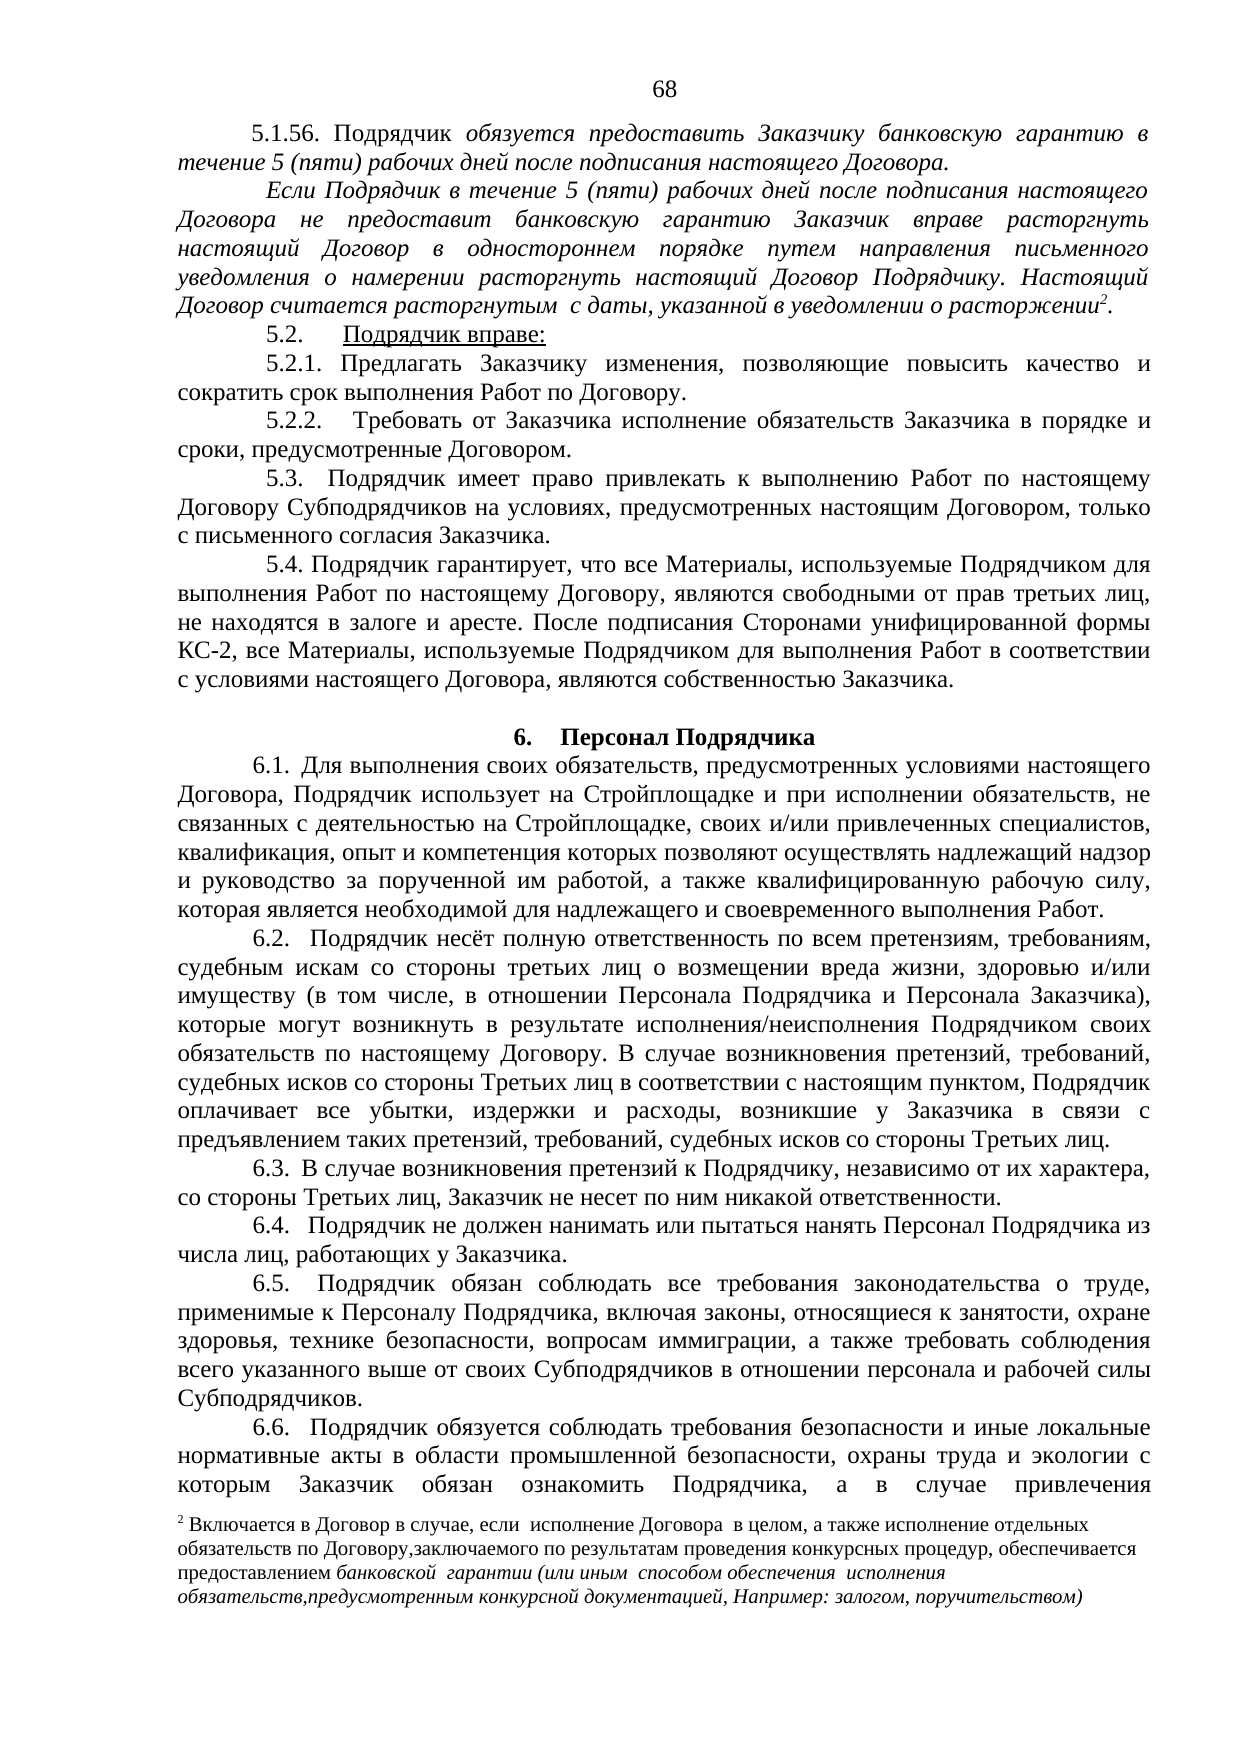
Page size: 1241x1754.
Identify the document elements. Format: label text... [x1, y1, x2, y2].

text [177, 1412, 1152, 1498]
text 5.2.2. Требовать от Заказчика исполнение обязательств Заказчика в порядке и сроки, предусмотренные Договором. [177, 406, 1152, 463]
list Персонал Подрядчика [177, 722, 1152, 751]
text 6.5. Подрядчик обязан соблюдать все требования законодательства о труде, применимые к Персоналу Подрядчика, включая законы, относящиеся к занятости, охране здоровья, технике безопасности, вопросам иммиграции, а также требовать соблюдения всего указанного выше от своих Субподрядчиков в отношении персонала и рабочей силы Субподрядчиков. [177, 1268, 1152, 1412]
text Если Подрядчик в течение 5 (пяти) рабочих дней после подписания настоящего Договора не предоставит банковскую гарантию Заказчик вправе расторгнуть настоящий Договор в одностороннем порядке путем направления письменного уведомления о намерении расторгнуть настоящий Договор Подрядчику. Настоящий Договор считается расторгнутым с даты, указанной в уведомлении о расторжении. [177, 176, 1152, 319]
text 5.3. Подрядчик имеет право привлекать к выполнению Работ по настоящему Договору Субподрядчиков на условиях, предусмотренных настоящим Договором, только с письменного согласия Заказчика. [177, 463, 1152, 549]
text 6.2. Подрядчик несёт полную ответственность по всем претензиям, требованиям, судебным искам со стороны третьих лиц о возмещении вреда жизни, здоровью и/или имуществу (в том числе, в отношении Персонала Подрядчика и Персонала Заказчика), которые могут возникнуть в результате исполнения/неисполнения Подрядчиком своих обязательств по настоящему Договору. В случае возникновения претензий, требований, судебных исков со стороны Третьих лиц в соответствии с настоящим пунктом, Подрядчик оплачивает все убытки, издержки и расходы, возникшие у Заказчика в связи с предъявлением таких претензий, требований, судебных исков со стороны Третьих лиц. [177, 923, 1152, 1153]
text 5.2. Подрядчик вправе: [177, 319, 1152, 348]
text 6.4. Подрядчик не должен нанимать или пытаться нанять Персонал Подрядчика из числа лиц, работающих у Заказчика. [177, 1211, 1152, 1268]
text 5.1.56. Подрядчик обязуется предоставить Заказчику банковскую гарантию в течение 5 (пяти) рабочих дней после подписания настоящего Договора. [177, 118, 1152, 176]
text 6.3. В случае возникновения претензий к Подрядчику, независимо от их характера, со стороны Третьих лиц, Заказчик не несет по ним никакой ответственности. [177, 1153, 1152, 1211]
text 6.1. Для выполнения своих обязательств, предусмотренных условиями настоящего Договора, Подрядчик использует на Стройплощадке и при исполнении обязательств, не связанных с деятельностью на Стройплощадке, своих и/или привлеченных специалистов, квалификация, опыт и компетенция которых позволяют осуществлять надлежащий надзор и руководство за порученной им работой, а также квалифицированную рабочую силу, которая является необходимой для надлежащего и своевременного выполнения Работ. [177, 751, 1152, 923]
text 5.4. Подрядчик гарантирует, что все Материалы, используемые Подрядчиком для выполнения Работ по настоящему Договору, являются свободными от прав третьих лиц, не находятся в залоге и аресте. После подписания Сторонами унифицированной формы КС-2, все Материалы, используемые Подрядчиком для выполнения Работ в соответствии с условиями настоящего Договора, являются собственностью Заказчика. [177, 549, 1152, 693]
text 5.2.1. Предлагать Заказчику изменения, позволяющие повысить качество и сократить срок выполнения Работ по Договору. [177, 348, 1152, 406]
